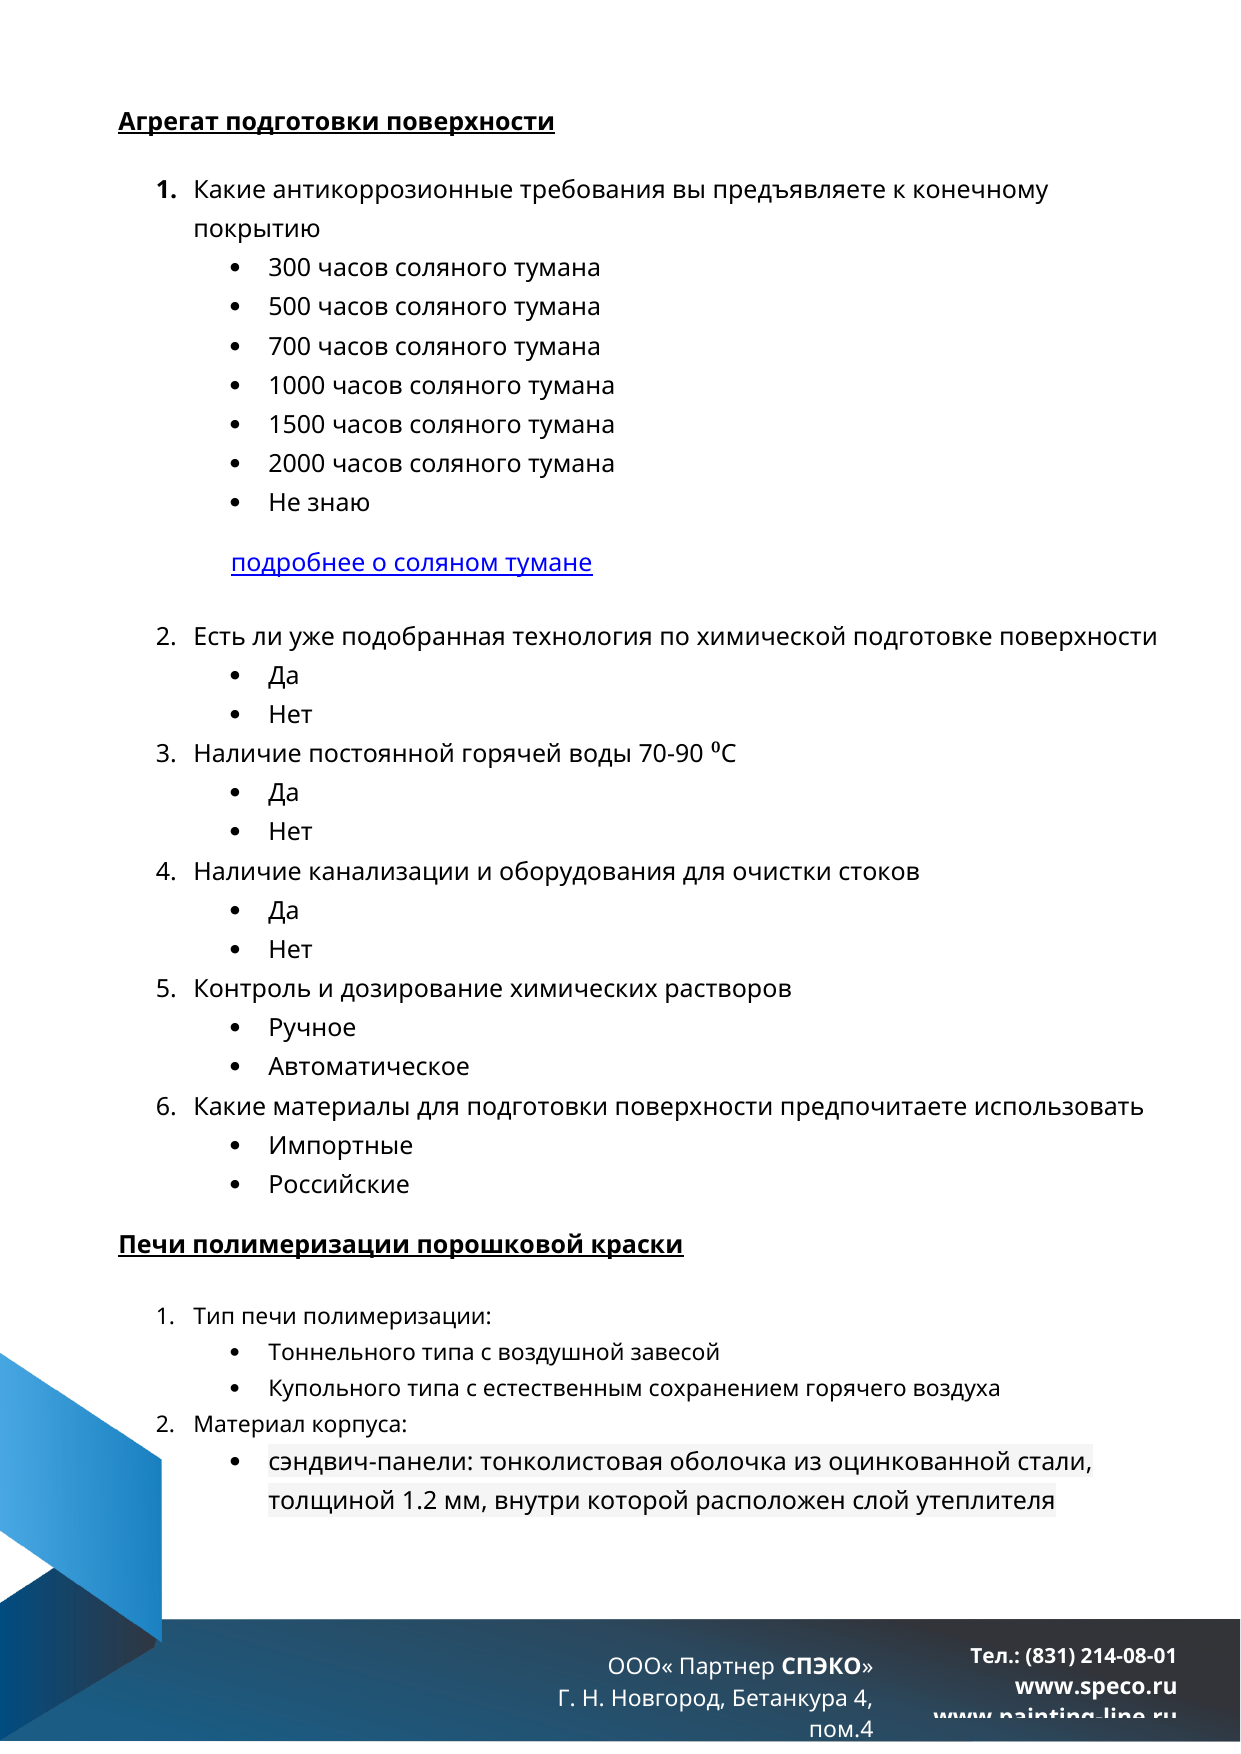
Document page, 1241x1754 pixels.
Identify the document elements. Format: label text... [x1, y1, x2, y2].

list Да [231, 775, 1166, 809]
list сэндвич-панели: тонколистовая оболочка из оцинкованной стали, толщиной 1.2 мм, внутри которой расположен слой утеплителя [231, 1443, 1166, 1517]
list Купольного типа с естественным сохранением горячего воздуха [231, 1372, 1166, 1403]
list Материал корпуса: [156, 1407, 1166, 1439]
list 500 часов соляного тумана [231, 289, 1166, 323]
list Да [231, 657, 1166, 691]
list Тоннельного типа с воздушной завесой [231, 1336, 1166, 1367]
list Импортные [231, 1127, 1166, 1161]
list Не знаю [231, 485, 1166, 519]
text Печи полимеризации порошковой краски [118, 1226, 1166, 1261]
list Нет [231, 814, 1166, 848]
list Какие материалы для подготовки поверхности предпочитаете использовать [156, 1088, 1166, 1122]
list Да [231, 892, 1166, 926]
picture [0, 1352, 1241, 1742]
list Нет [231, 931, 1166, 966]
list 300 часов соляного тумана [231, 250, 1166, 284]
list Тип печи полимеризации: [156, 1300, 1166, 1331]
list Ручное [231, 1010, 1166, 1044]
list 700 часов соляного тумана [231, 328, 1166, 362]
list Наличие канализации и оборудования для очистки стоков [156, 853, 1166, 887]
list 1500 часов соляного тумана [231, 407, 1166, 441]
list Нет [231, 696, 1166, 731]
list Автоматическое [231, 1049, 1166, 1083]
text подробнее о соляном тумане [231, 545, 1166, 579]
text Агрегат подготовки поверхности [118, 103, 1166, 137]
list Российские [231, 1166, 1166, 1201]
list Контроль и дозирование химических растворов [156, 971, 1166, 1005]
list Есть ли уже подобранная технология по химической подготовке поверхности [156, 618, 1166, 652]
list 2000 часов соляного тумана [231, 446, 1166, 480]
list 1000 часов соляного тумана [231, 367, 1166, 401]
list Наличие постоянной горячей воды 70-90 ⁰С [156, 736, 1166, 770]
list Какие антикоррозионные требования вы предъявляете к конечному покрытию [156, 172, 1166, 245]
